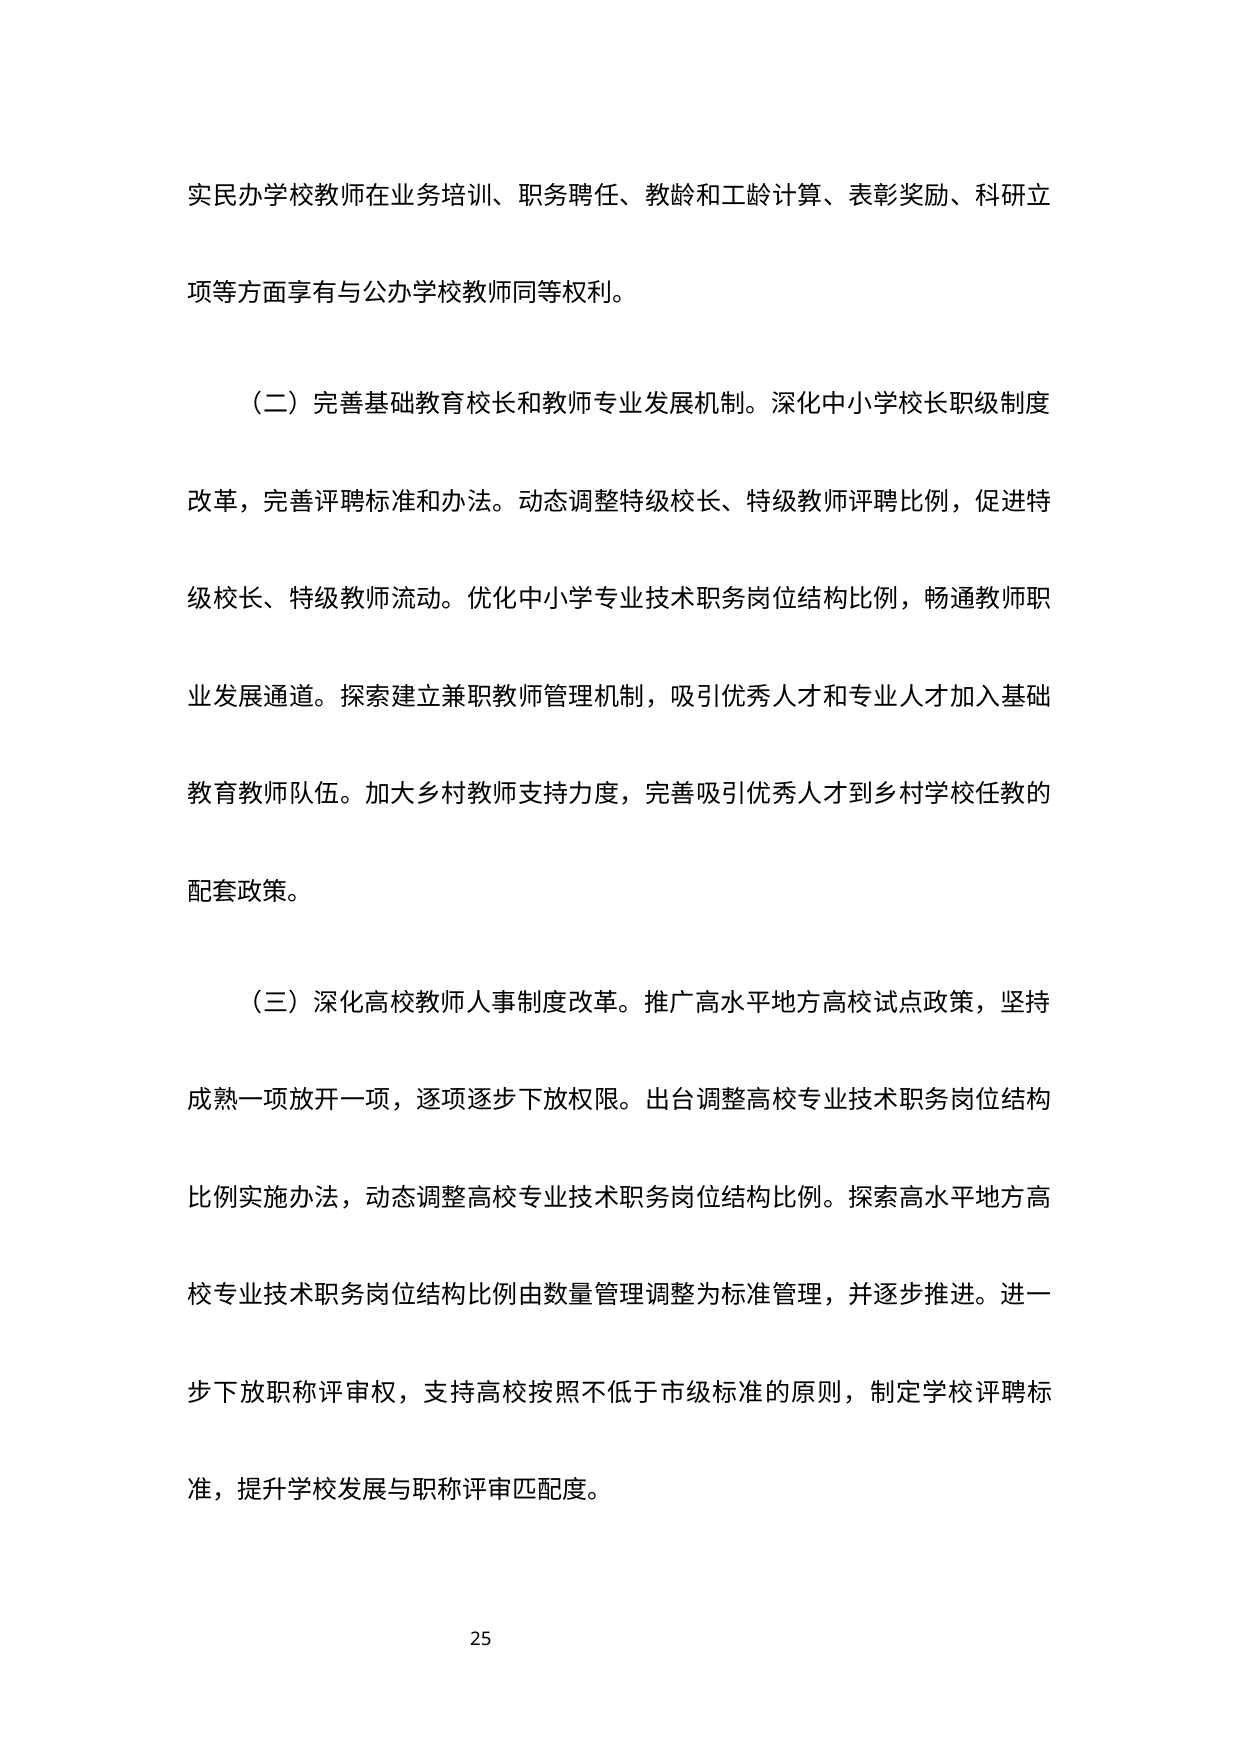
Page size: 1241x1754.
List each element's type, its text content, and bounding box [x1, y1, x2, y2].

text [187, 162, 1053, 324]
text （三）深化高校教师人事制度改革。推广高水平地方高校试点政策，坚持成熟一项放开一项，逐项逐步下放权限。出台调整高校专业技术职务岗位结构比例实施办法，动态调整高校专业技术职务岗位结构比例。探索高水平地方高校专业技术职务岗位结构比例由数量管理调整为标准管理，并逐步推进。进一步下放职称评审权，支持高校按照不低于市级标准的原则，制定学校评聘标准，提升学校发展与职称评审匹配度。 [187, 969, 1053, 1522]
text （二）完善基础教育校长和教师专业发展机制。深化中小学校长职级制度改革，完善评聘标准和办法。动态调整特级校长、特级教师评聘比例，促进特级校长、特级教师流动。优化中小学专业技术职务岗位结构比例，畅通教师职业发展通道。探索建立兼职教师管理机制，吸引优秀人才和专业人才加入基础教育教师队伍。加大乡村教师支持力度，完善吸引优秀人才到乡村学校任教的配套政策。 [187, 371, 1053, 923]
